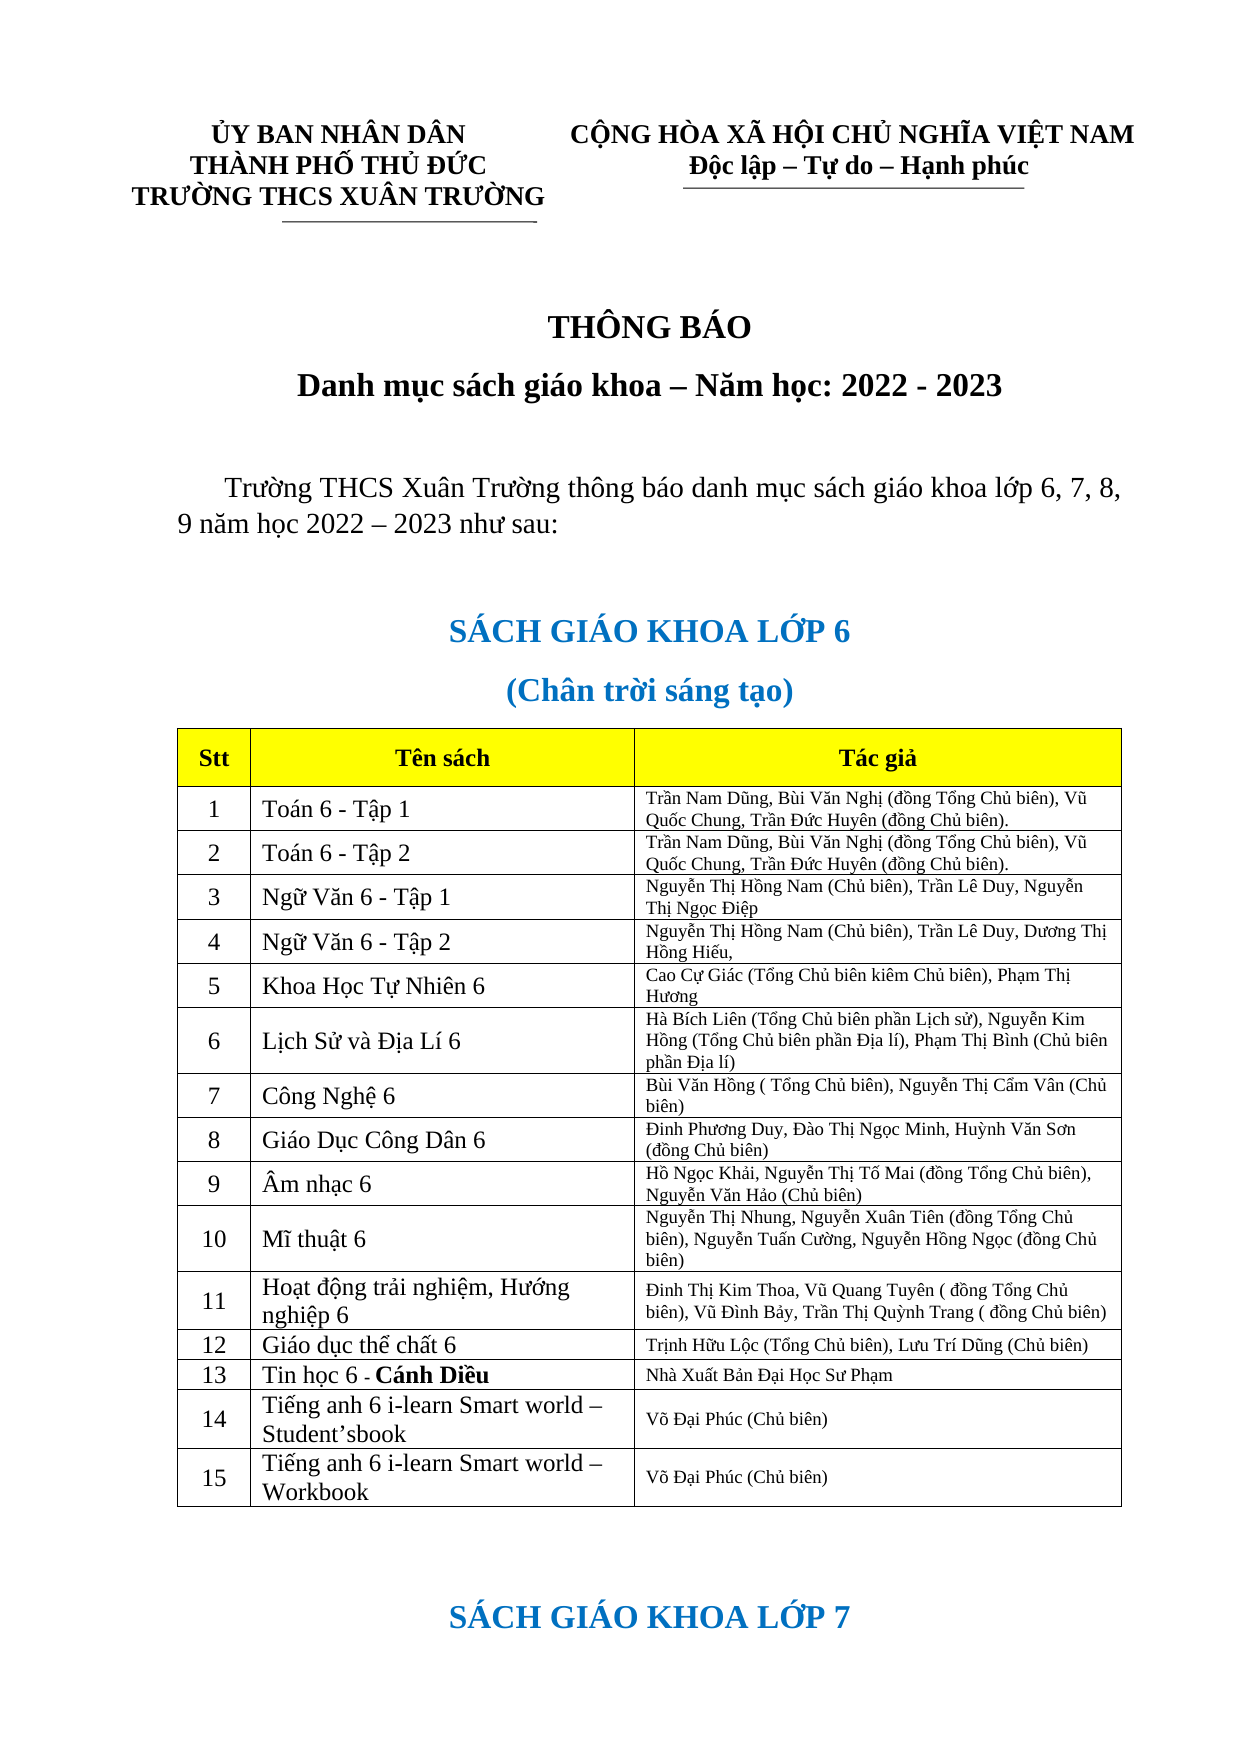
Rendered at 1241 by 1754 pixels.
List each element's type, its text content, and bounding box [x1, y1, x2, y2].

table_cell 8 [178, 1118, 250, 1161]
table_cell Cao Cự Giác (Tổng Chủ biên kiêm Chủ biên), Phạm Thị Hương [635, 964, 1121, 1007]
table_cell 2 [178, 831, 250, 874]
table_cell 12 [178, 1330, 250, 1359]
table_cell 5 [178, 964, 250, 1007]
table_cell Lịch Sử và Địa Lí 6 [251, 1008, 634, 1072]
table_cell Toán 6 - Tập 2 [251, 831, 634, 874]
table_cell 11 [178, 1272, 250, 1329]
table_cell Võ Đại Phúc (Chủ biên) [635, 1390, 1121, 1447]
table_cell 3 [178, 875, 250, 918]
table_header Tác giả [635, 729, 1121, 786]
text (Chân trời sáng tạo) [177, 670, 1122, 708]
table_cell Bùi Văn Hồng ( Tổng Chủ biên), Nguyễn Thị Cẩm Vân (Chủ biên) [635, 1074, 1121, 1117]
table_cell Giáo dục thể chất 6 [251, 1330, 634, 1359]
table_cell Hà Bích Liên (Tổng Chủ biên phần Lịch sử), Nguyễn Kim Hồng (Tổng Chủ biên phần Địa lí), Phạm Thị Bình (Chủ biên phần Địa lí) [635, 1008, 1121, 1072]
table_cell 1 [178, 787, 250, 830]
table_cell 15 [178, 1449, 250, 1506]
table_cell Võ Đại Phúc (Chủ biên) [635, 1449, 1121, 1506]
table_cell Đinh Thị Kim Thoa, Vũ Quang Tuyên ( đồng Tổng Chủ biên), Vũ Đình Bảy, Trần Thị Quỳnh Trang ( đồng Chủ biên) [635, 1272, 1121, 1329]
table_header Tên sách [251, 729, 634, 786]
table_cell Tiếng anh 6 i-learn Smart world – Workbook [251, 1449, 634, 1506]
text Danh mục sách giáo khoa – Năm học: 2022 - 2023 [177, 365, 1122, 403]
text SÁCH GIÁO KHOA LỚP 6 [177, 612, 1122, 650]
table_cell Đinh Phương Duy, Đào Thị Ngọc Minh, Huỳnh Văn Sơn (đồng Chủ biên) [635, 1118, 1121, 1161]
table_cell Trần Nam Dũng, Bùi Văn Nghị (đồng Tổng Chủ biên), Vũ Quốc Chung, Trần Đức Huyên (đồng Chủ biên). [635, 787, 1121, 830]
table_cell 10 [178, 1206, 250, 1271]
table_header Stt [178, 729, 250, 786]
table_cell Tiếng anh 6 i-learn Smart world – Student’sbook [251, 1390, 634, 1447]
table_cell Âm nhạc 6 [251, 1162, 634, 1205]
table_cell Toán 6 - Tập 1 [251, 787, 634, 830]
table_cell Mĩ thuật 6 [251, 1206, 634, 1271]
table_cell Hồ Ngọc Khải, Nguyễn Thị Tố Mai (đồng Tổng Chủ biên), Nguyễn Văn Hảo (Chủ biên) [635, 1162, 1121, 1205]
table_cell Hoạt động trải nghiệm, Hướng nghiệp 6 [251, 1272, 634, 1329]
table_cell Nhà Xuất Bản Đại Học Sư Phạm [635, 1360, 1121, 1389]
text Trường THCS Xuân Trường thông báo danh mục sách giáo khoa lớp 6, 7, 8, 9 năm học 2022 – 2023 như sau: [177, 470, 1122, 540]
table_header ỦY BAN NHÂN DÂN THÀNH PHỐ THỦ ĐỨC TRƯỜNG THCS XUÂN TRƯỜNG [118, 118, 559, 212]
table_cell Khoa Học Tự Nhiên 6 [251, 964, 634, 1007]
text SÁCH GIÁO KHOA LỚP 7 [177, 1597, 1122, 1636]
table_cell Công Nghệ 6 [251, 1074, 634, 1117]
table_cell Nguyễn Thị Hồng Nam (Chủ biên), Trần Lê Duy, Nguyễn Thị Ngọc Điệp [635, 875, 1121, 918]
table_cell Trần Nam Dũng, Bùi Văn Nghị (đồng Tổng Chủ biên), Vũ Quốc Chung, Trần Đức Huyên (đồng Chủ biên). [635, 831, 1121, 874]
table_cell 4 [178, 920, 250, 963]
table_cell Giáo Dục Công Dân 6 [251, 1118, 634, 1161]
table_cell 9 [178, 1162, 250, 1205]
table_cell 13 [178, 1360, 250, 1389]
table_header CỘNG HÒA XÃ HỘI CHỦ NGHĨA VIỆT NAM Độc lập – Tự do – Hạnh phúc [559, 118, 1159, 212]
table_cell Tin học 6 - Cánh Diều [251, 1360, 634, 1389]
table_cell Ngữ Văn 6 - Tập 1 [251, 875, 634, 918]
table_cell 6 [178, 1008, 250, 1072]
table_cell Trịnh Hữu Lộc (Tổng Chủ biên), Lưu Trí Dũng (Chủ biên) [635, 1330, 1121, 1359]
table_cell Ngữ Văn 6 - Tập 2 [251, 920, 634, 963]
table_cell Nguyễn Thị Nhung, Nguyễn Xuân Tiên (đồng Tổng Chủ biên), Nguyễn Tuấn Cường, Nguyễn Hồng Ngọc (đồng Chủ biên) [635, 1206, 1121, 1271]
table_cell Nguyễn Thị Hồng Nam (Chủ biên), Trần Lê Duy, Dương Thị Hồng Hiếu, [635, 920, 1121, 963]
table_cell 14 [178, 1390, 250, 1447]
table_cell 7 [178, 1074, 250, 1117]
text THÔNG BÁO [177, 307, 1122, 345]
